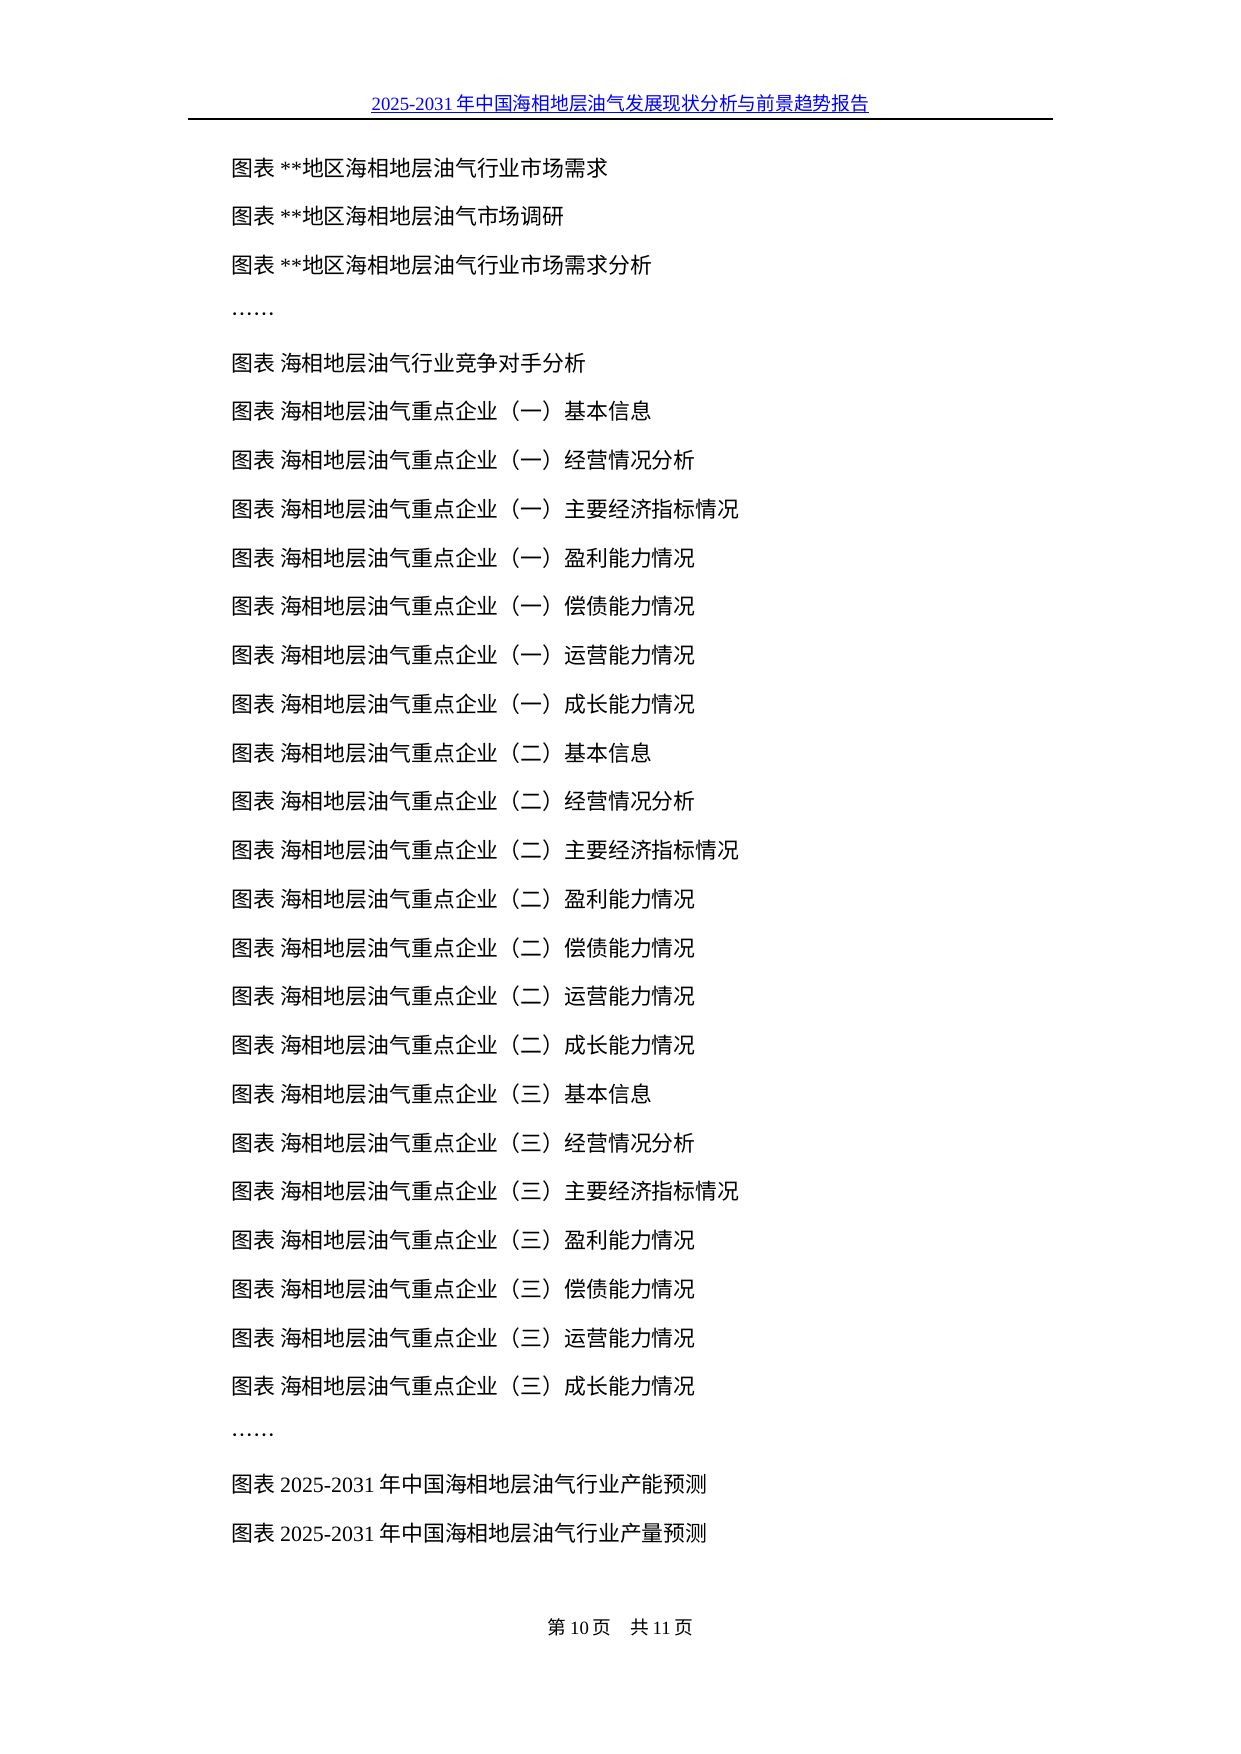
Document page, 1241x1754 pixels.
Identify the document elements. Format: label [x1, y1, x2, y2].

text [187, 150, 1053, 1548]
